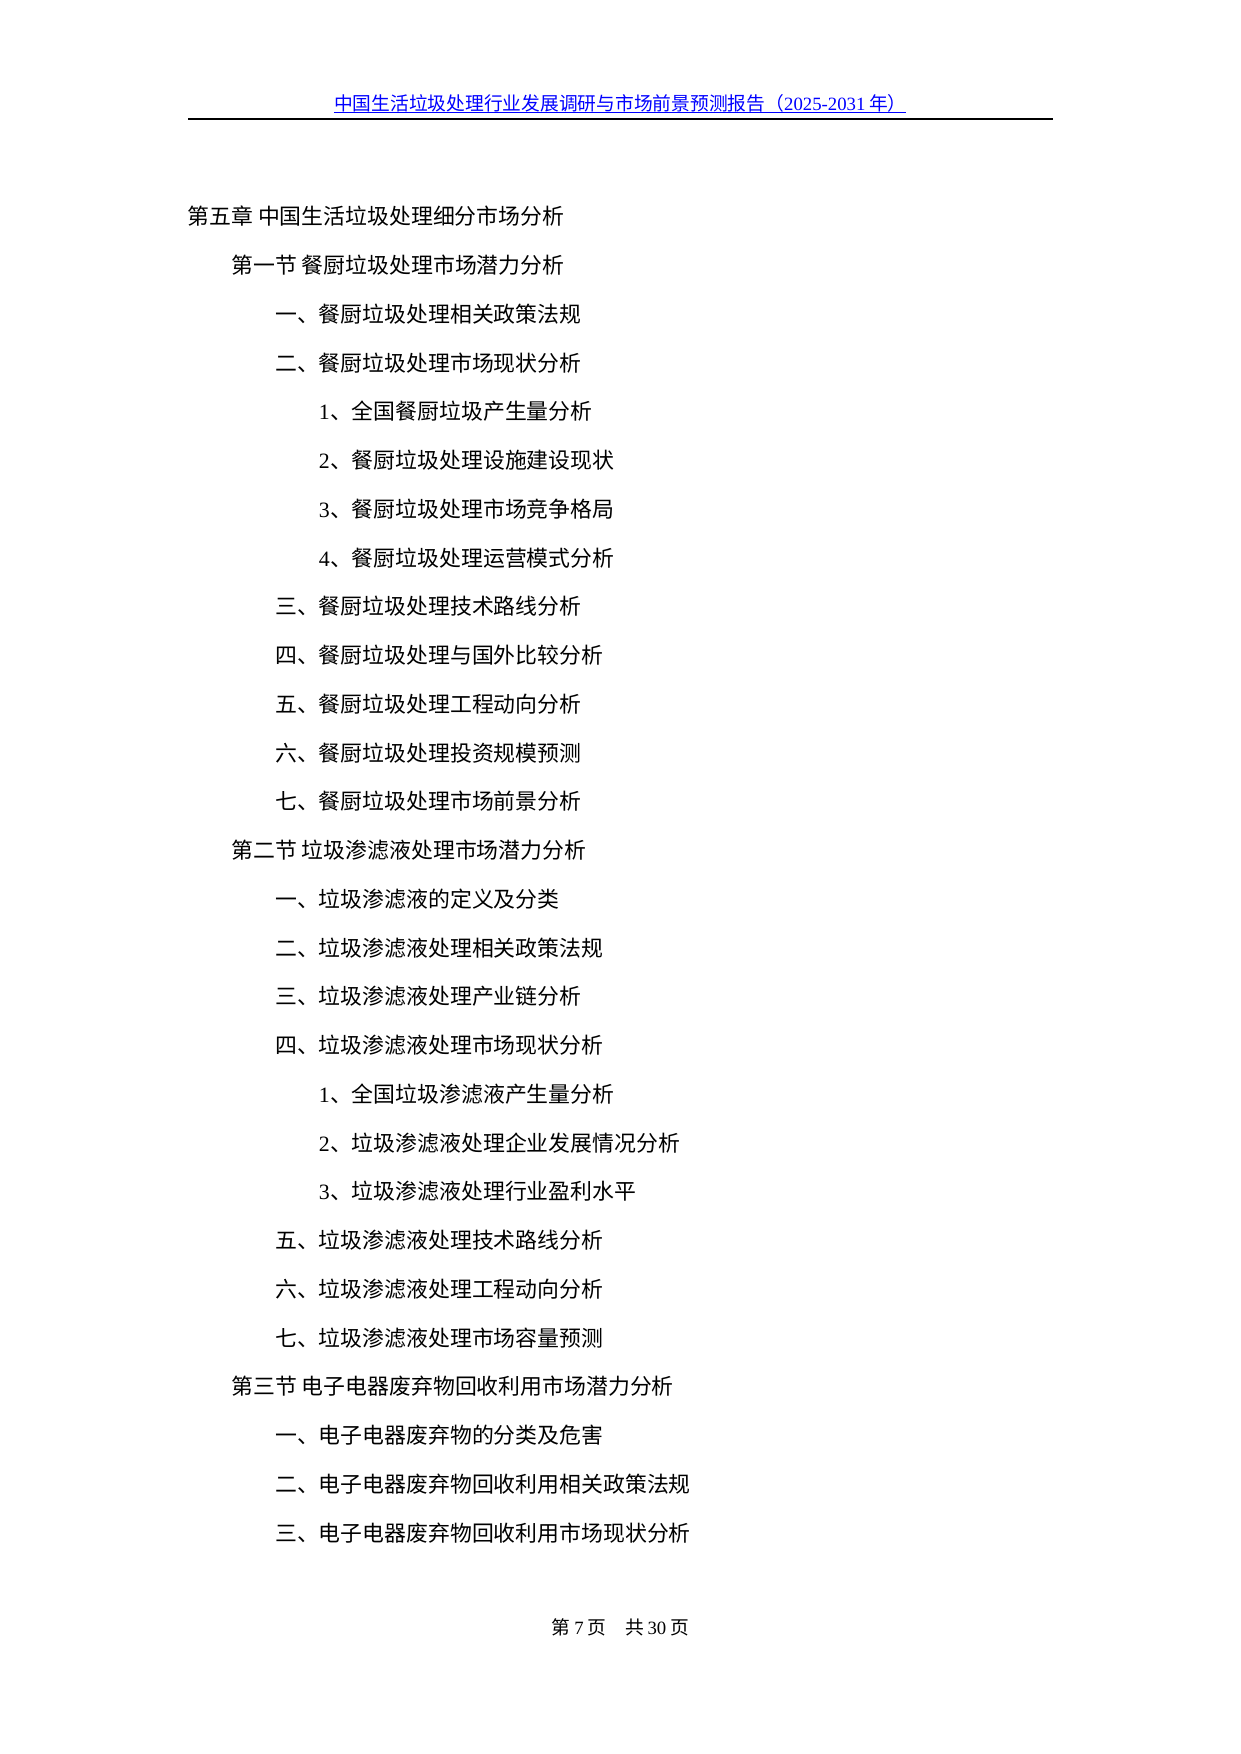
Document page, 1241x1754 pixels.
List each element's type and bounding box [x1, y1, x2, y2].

text [187, 150, 1053, 1548]
